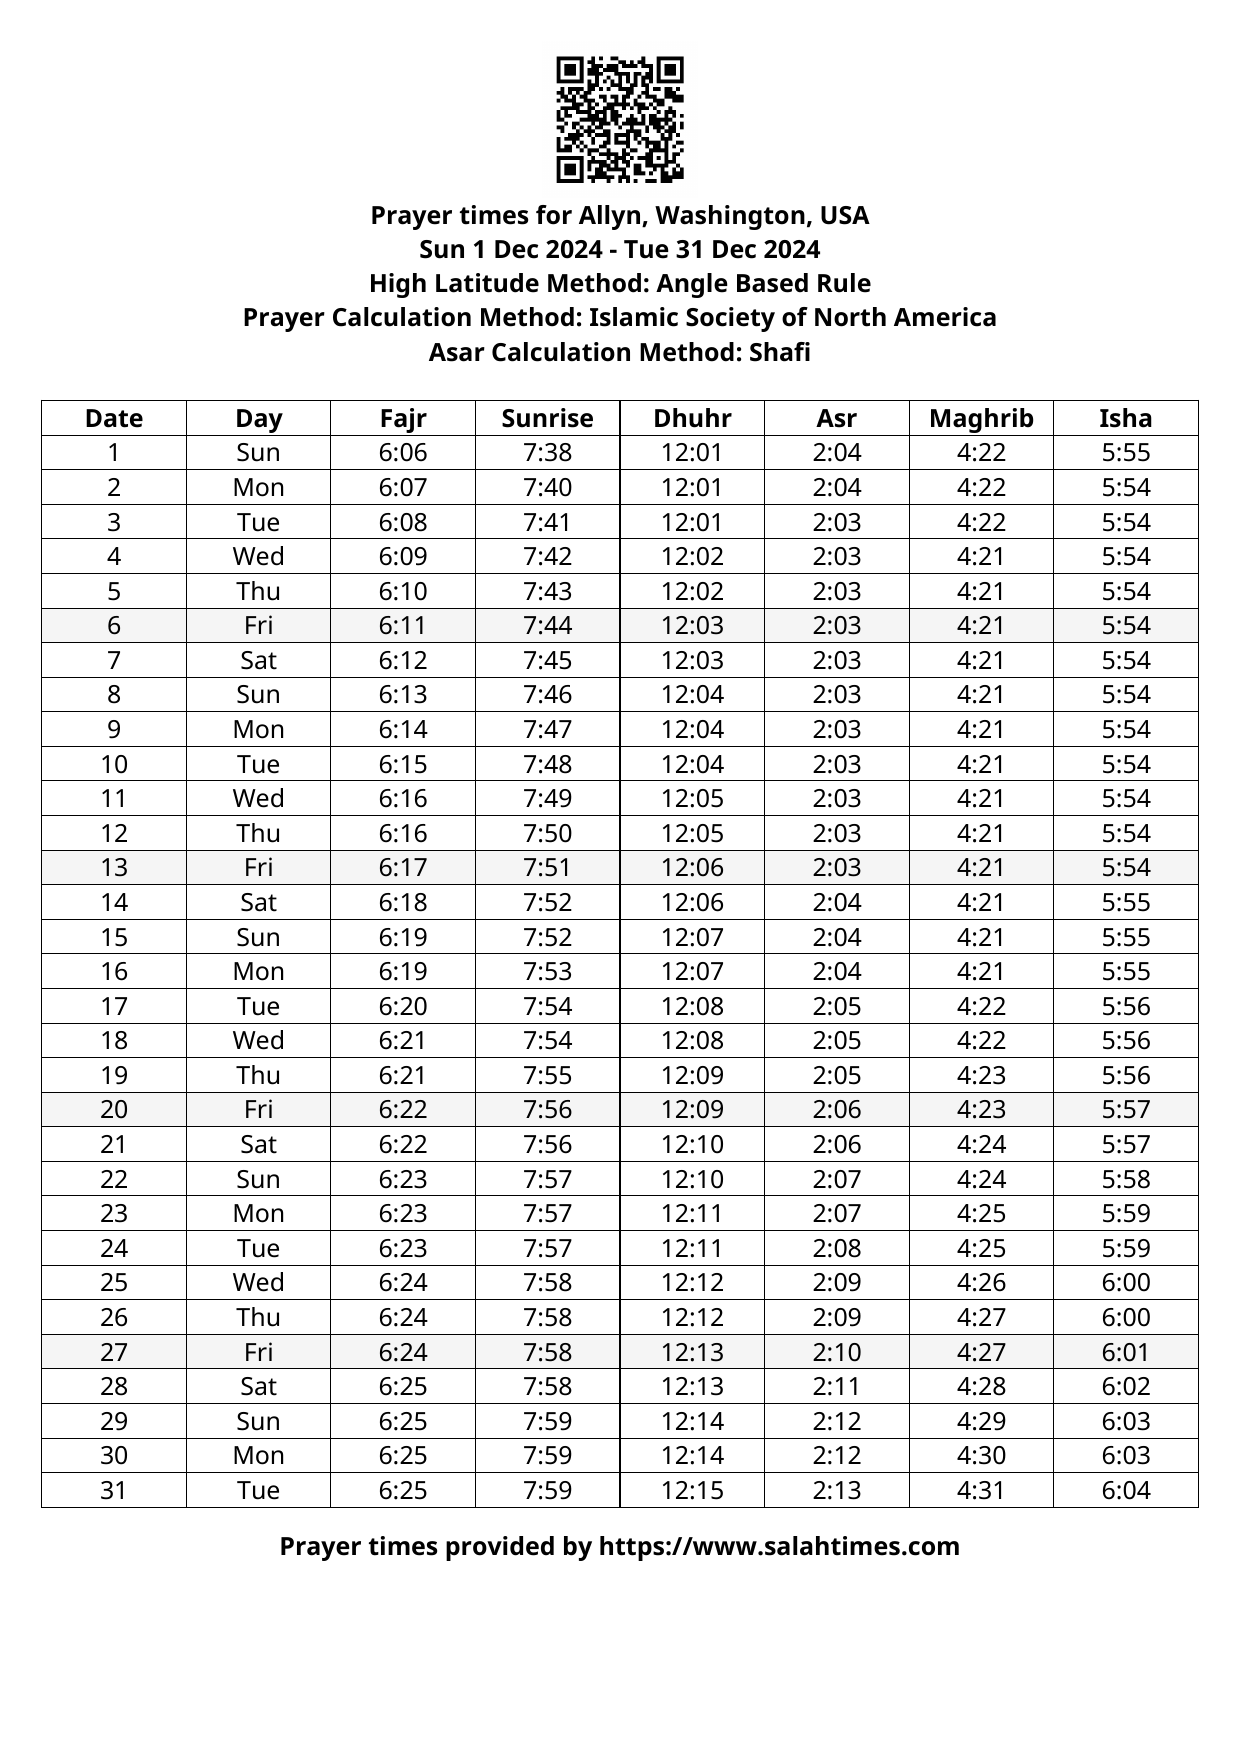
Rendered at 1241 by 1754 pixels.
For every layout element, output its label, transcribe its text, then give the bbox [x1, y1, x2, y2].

table_cell 5:56 [1054, 989, 1198, 1022]
table_cell 4:30 [910, 1439, 1053, 1472]
table_cell 5:55 [1054, 920, 1198, 953]
table_cell Tue [187, 1231, 330, 1264]
table_cell 7:59 [476, 1404, 619, 1437]
table_cell 4:21 [910, 609, 1053, 642]
table_cell 6:24 [331, 1335, 475, 1368]
table_cell 4:25 [910, 1231, 1053, 1264]
table_cell 5:54 [1054, 470, 1198, 504]
table_cell 7:57 [476, 1196, 619, 1230]
table_cell 12:05 [621, 781, 764, 815]
table_cell 7:53 [476, 954, 619, 988]
table_cell 2:11 [765, 1369, 909, 1403]
table_cell Thu [187, 574, 330, 607]
table_header Dhuhr [621, 401, 764, 434]
table_cell 5:54 [1054, 539, 1198, 573]
table_cell 2:03 [765, 539, 909, 573]
table_cell 6:11 [331, 609, 475, 642]
table_cell 4:31 [910, 1473, 1053, 1507]
table_cell 6 [42, 609, 186, 642]
table_cell 4:24 [910, 1127, 1053, 1161]
table_cell 7:54 [476, 1024, 619, 1057]
table_cell 4:21 [910, 920, 1053, 953]
table_cell 7:40 [476, 470, 619, 504]
table_cell 7:58 [476, 1369, 619, 1403]
table_cell 4:21 [910, 643, 1053, 677]
text Prayer times for Allyn, Washington, USA [42, 198, 1198, 232]
table_cell 4:21 [910, 574, 1053, 607]
table_cell 6:00 [1054, 1266, 1198, 1299]
table_cell 7:52 [476, 885, 619, 919]
table_cell 7:58 [476, 1266, 619, 1299]
table_cell 12:15 [621, 1473, 764, 1507]
table_cell 2:04 [765, 436, 909, 469]
table_cell 12:01 [621, 470, 764, 504]
text Prayer Calculation Method: Islamic Society of North America [42, 300, 1198, 334]
table_cell 12:01 [621, 505, 764, 538]
table_cell 16 [42, 954, 186, 988]
table_cell 12:02 [621, 574, 764, 607]
table_cell Sun [187, 436, 330, 469]
table_cell Thu [187, 1300, 330, 1334]
table_cell 25 [42, 1266, 186, 1299]
table_cell 6:21 [331, 1024, 475, 1057]
table_cell 12:12 [621, 1300, 764, 1334]
table_cell 6:12 [331, 643, 475, 677]
table_cell 7:46 [476, 678, 619, 711]
table_cell 12:09 [621, 1093, 764, 1126]
table_cell 12:14 [621, 1439, 764, 1472]
table_cell 4:29 [910, 1404, 1053, 1437]
table_cell 7:42 [476, 539, 619, 573]
table_cell Tue [187, 747, 330, 780]
table_cell 9 [42, 712, 186, 746]
table_cell 7:51 [476, 851, 619, 884]
table_cell 7:43 [476, 574, 619, 607]
table_cell 12:04 [621, 678, 764, 711]
table_cell 4:22 [910, 505, 1053, 538]
table_cell 23 [42, 1196, 186, 1230]
table_cell 2:03 [765, 678, 909, 711]
table_cell 4:21 [910, 781, 1053, 815]
table_cell 5:54 [1054, 747, 1198, 780]
table_cell 17 [42, 989, 186, 1022]
table_cell Wed [187, 1024, 330, 1057]
table_cell 4:23 [910, 1093, 1053, 1126]
table_cell 27 [42, 1335, 186, 1368]
table_cell 4:22 [910, 436, 1053, 469]
table_cell 2:03 [765, 643, 909, 677]
table_cell 5 [42, 574, 186, 607]
table_cell 8 [42, 678, 186, 711]
table_cell 19 [42, 1058, 186, 1092]
table_cell 5:54 [1054, 816, 1198, 849]
table_cell 7:44 [476, 609, 619, 642]
table_cell 6:24 [331, 1300, 475, 1334]
table_cell 12:09 [621, 1058, 764, 1092]
table_cell 2:06 [765, 1093, 909, 1126]
table_cell 12:10 [621, 1162, 764, 1195]
table_cell 6:06 [331, 436, 475, 469]
table_header Day [187, 401, 330, 434]
table_cell Mon [187, 470, 330, 504]
table_cell 5:55 [1054, 436, 1198, 469]
table_cell Mon [187, 712, 330, 746]
table_cell 6:21 [331, 1058, 475, 1092]
table_cell 12:12 [621, 1266, 764, 1299]
table_cell 4:26 [910, 1266, 1053, 1299]
table_cell 2:06 [765, 1127, 909, 1161]
table_cell Sat [187, 643, 330, 677]
table_cell 2:03 [765, 712, 909, 746]
table_cell 28 [42, 1369, 186, 1403]
table_cell Sun [187, 920, 330, 953]
table_cell 2:09 [765, 1300, 909, 1334]
table_cell 11 [42, 781, 186, 815]
table_cell 21 [42, 1127, 186, 1161]
table_cell 5:54 [1054, 609, 1198, 642]
table_cell Thu [187, 816, 330, 849]
table_cell 6:14 [331, 712, 475, 746]
table_cell 7:52 [476, 920, 619, 953]
table_cell 4:21 [910, 816, 1053, 849]
table_cell 6:00 [1054, 1300, 1198, 1334]
table_cell 4:22 [910, 989, 1053, 1022]
table_cell 2:03 [765, 747, 909, 780]
table_cell 7:50 [476, 816, 619, 849]
table_header Fajr [331, 401, 475, 434]
text Prayer times provided by https://www.salahtimes.com [42, 1528, 1198, 1563]
table_cell 4:27 [910, 1300, 1053, 1334]
table_cell Mon [187, 1439, 330, 1472]
table_cell 4:21 [910, 954, 1053, 988]
table_cell Fri [187, 609, 330, 642]
table_cell 4:21 [910, 539, 1053, 573]
table_cell 12:13 [621, 1335, 764, 1368]
table_cell 2:07 [765, 1162, 909, 1195]
table_cell 6:25 [331, 1473, 475, 1507]
table_cell Thu [187, 1058, 330, 1092]
table_cell 6:22 [331, 1127, 475, 1161]
table_cell 12:10 [621, 1127, 764, 1161]
table_cell 2:03 [765, 505, 909, 538]
table_cell 7:57 [476, 1231, 619, 1264]
table_cell Wed [187, 781, 330, 815]
table_cell 5:58 [1054, 1162, 1198, 1195]
table_cell 2:13 [765, 1473, 909, 1507]
table_cell 12:04 [621, 712, 764, 746]
table_cell 2:04 [765, 954, 909, 988]
text Sun 1 Dec 2024 - Tue 31 Dec 2024 [42, 232, 1198, 266]
table_cell 5:57 [1054, 1127, 1198, 1161]
table_cell 6:24 [331, 1266, 475, 1299]
table_cell 6:04 [1054, 1473, 1198, 1507]
table_cell 6:22 [331, 1093, 475, 1126]
table_cell 12:03 [621, 643, 764, 677]
table_cell 4:22 [910, 1024, 1053, 1057]
table_cell 12:01 [621, 436, 764, 469]
table_cell 6:03 [1054, 1404, 1198, 1437]
table_cell 7:41 [476, 505, 619, 538]
table_cell 2:05 [765, 989, 909, 1022]
table_cell Tue [187, 989, 330, 1022]
table_cell 4:21 [910, 678, 1053, 711]
table_cell 12:08 [621, 989, 764, 1022]
table_cell 4:27 [910, 1335, 1053, 1368]
table_cell 2:03 [765, 609, 909, 642]
table_cell 2:03 [765, 851, 909, 884]
table_cell 26 [42, 1300, 186, 1334]
table_cell Fri [187, 1335, 330, 1368]
table_cell 4:24 [910, 1162, 1053, 1195]
table_cell 2:04 [765, 920, 909, 953]
table_cell 2:03 [765, 816, 909, 849]
picture [542, 41, 699, 198]
table_cell 2:08 [765, 1231, 909, 1264]
table_cell 2:03 [765, 781, 909, 815]
table_cell 4:22 [910, 470, 1053, 504]
table_cell 6:10 [331, 574, 475, 607]
table_header Sunrise [476, 401, 619, 434]
text Asar Calculation Method: Shafi [42, 334, 1198, 368]
table_cell 6:07 [331, 470, 475, 504]
table_cell 5:54 [1054, 505, 1198, 538]
table_cell 5:56 [1054, 1024, 1198, 1057]
table_cell Tue [187, 505, 330, 538]
table_cell 12:03 [621, 609, 764, 642]
table_cell 12:05 [621, 816, 764, 849]
table_cell 4:21 [910, 747, 1053, 780]
table_cell 13 [42, 851, 186, 884]
table_cell 7:56 [476, 1093, 619, 1126]
table_cell 5:56 [1054, 1058, 1198, 1092]
table_cell 6:25 [331, 1439, 475, 1472]
table_cell 12:07 [621, 920, 764, 953]
table_cell 29 [42, 1404, 186, 1437]
table_cell 12:11 [621, 1196, 764, 1230]
table_cell 7:45 [476, 643, 619, 677]
table_cell 12:11 [621, 1231, 764, 1264]
table_cell 2:05 [765, 1058, 909, 1092]
table_cell 20 [42, 1093, 186, 1126]
table_cell 4:21 [910, 712, 1053, 746]
table_cell 24 [42, 1231, 186, 1264]
table_cell Sat [187, 885, 330, 919]
table_cell 5:59 [1054, 1196, 1198, 1230]
table_cell 18 [42, 1024, 186, 1057]
table_cell 2:12 [765, 1439, 909, 1472]
table_cell 6:08 [331, 505, 475, 538]
table_cell 10 [42, 747, 186, 780]
table_cell 12 [42, 816, 186, 849]
table_cell Fri [187, 851, 330, 884]
table_cell 7:56 [476, 1127, 619, 1161]
table_cell 12:06 [621, 851, 764, 884]
table_cell Sat [187, 1369, 330, 1403]
table_cell 2:03 [765, 574, 909, 607]
table_cell 3 [42, 505, 186, 538]
table_cell 5:55 [1054, 885, 1198, 919]
table_header Maghrib [910, 401, 1053, 434]
text High Latitude Method: Angle Based Rule [42, 266, 1198, 300]
table_cell 6:23 [331, 1196, 475, 1230]
table_cell 6:20 [331, 989, 475, 1022]
table_cell 6:25 [331, 1404, 475, 1437]
table_cell 6:13 [331, 678, 475, 711]
table_cell Sun [187, 678, 330, 711]
table_cell Tue [187, 1473, 330, 1507]
table_cell 2:12 [765, 1404, 909, 1437]
table_cell 7:57 [476, 1162, 619, 1195]
table_cell 1 [42, 436, 186, 469]
table_cell 6:02 [1054, 1369, 1198, 1403]
table_cell 15 [42, 920, 186, 953]
table_cell Mon [187, 954, 330, 988]
table_cell 7:49 [476, 781, 619, 815]
table_header Isha [1054, 401, 1198, 434]
table_cell 4:25 [910, 1196, 1053, 1230]
table_cell 5:57 [1054, 1093, 1198, 1126]
table_cell Sat [187, 1127, 330, 1161]
table_cell 4:21 [910, 851, 1053, 884]
table_cell 2 [42, 470, 186, 504]
table_cell 6:23 [331, 1162, 475, 1195]
table_cell 2:04 [765, 470, 909, 504]
table_cell 7:58 [476, 1335, 619, 1368]
table_cell 5:54 [1054, 678, 1198, 711]
table_cell Sun [187, 1404, 330, 1437]
table_cell 2:05 [765, 1024, 909, 1057]
table_cell 6:23 [331, 1231, 475, 1264]
table_cell 7:48 [476, 747, 619, 780]
table_cell Wed [187, 539, 330, 573]
table_cell 5:54 [1054, 851, 1198, 884]
table_cell Sun [187, 1162, 330, 1195]
table_cell 6:09 [331, 539, 475, 573]
table_cell 12:04 [621, 747, 764, 780]
table_cell 22 [42, 1162, 186, 1195]
table_cell 5:59 [1054, 1231, 1198, 1264]
table_cell 2:10 [765, 1335, 909, 1368]
table_cell 6:17 [331, 851, 475, 884]
table_header Asr [765, 401, 909, 434]
table_cell 5:55 [1054, 954, 1198, 988]
table_cell 5:54 [1054, 574, 1198, 607]
table_cell 12:06 [621, 885, 764, 919]
table_cell 4 [42, 539, 186, 573]
table_cell 2:09 [765, 1266, 909, 1299]
table_cell 7:59 [476, 1473, 619, 1507]
table_cell 2:04 [765, 885, 909, 919]
table_cell 12:02 [621, 539, 764, 573]
table_cell 6:03 [1054, 1439, 1198, 1472]
table_cell 14 [42, 885, 186, 919]
table_cell Fri [187, 1093, 330, 1126]
table_cell 12:14 [621, 1404, 764, 1437]
table_cell Wed [187, 1266, 330, 1299]
table_cell 6:25 [331, 1369, 475, 1403]
table_cell 5:54 [1054, 643, 1198, 677]
table_cell 5:54 [1054, 781, 1198, 815]
table_cell 5:54 [1054, 712, 1198, 746]
table_cell 7:58 [476, 1300, 619, 1334]
table_cell 7:55 [476, 1058, 619, 1092]
table_header Date [42, 401, 186, 434]
table_cell 2:07 [765, 1196, 909, 1230]
table_cell 12:13 [621, 1369, 764, 1403]
table_cell 12:07 [621, 954, 764, 988]
table_cell 4:23 [910, 1058, 1053, 1092]
table_cell 6:19 [331, 920, 475, 953]
table_cell 6:01 [1054, 1335, 1198, 1368]
table_cell 6:16 [331, 816, 475, 849]
table_cell 4:21 [910, 885, 1053, 919]
table_cell 6:18 [331, 885, 475, 919]
table_cell 30 [42, 1439, 186, 1472]
table_cell 4:28 [910, 1369, 1053, 1403]
table_cell 6:19 [331, 954, 475, 988]
table_cell 31 [42, 1473, 186, 1507]
table_cell 12:08 [621, 1024, 764, 1057]
table_cell 7:47 [476, 712, 619, 746]
table_cell 7:59 [476, 1439, 619, 1472]
table_cell 7:54 [476, 989, 619, 1022]
table_cell 6:16 [331, 781, 475, 815]
table_cell Mon [187, 1196, 330, 1230]
table_cell 7 [42, 643, 186, 677]
table_cell 6:15 [331, 747, 475, 780]
table_cell 7:38 [476, 436, 619, 469]
